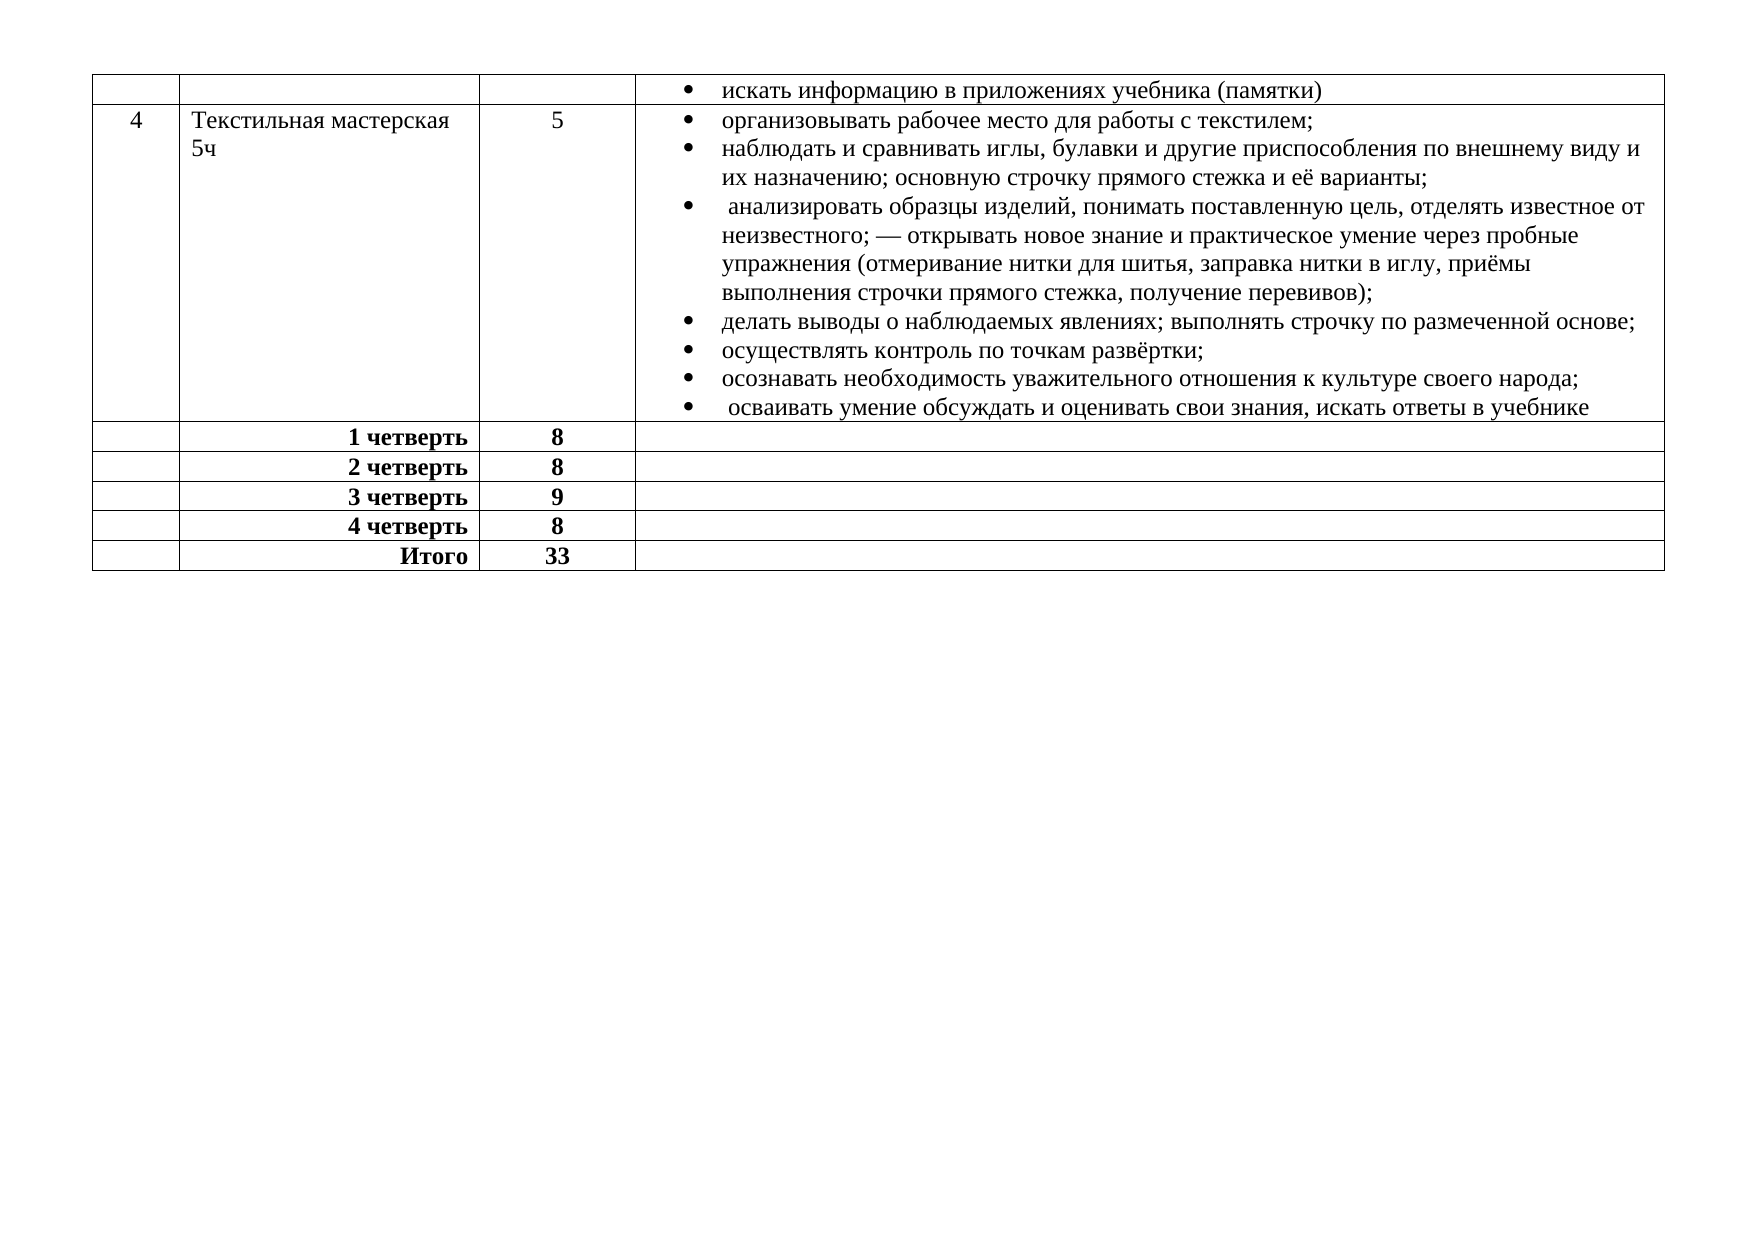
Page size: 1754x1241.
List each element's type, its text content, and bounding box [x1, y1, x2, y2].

table_cell 15 [480, 75, 635, 104]
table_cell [636, 75, 1664, 104]
table_cell [636, 422, 1664, 451]
table_cell [636, 452, 1664, 481]
table_cell 8 [480, 452, 635, 481]
table_cell 9 [480, 482, 635, 510]
table_cell [636, 541, 1664, 570]
table_cell [93, 452, 179, 481]
table_cell 5 [480, 105, 635, 421]
table_cell Текстильная мастерская 5ч [180, 105, 479, 421]
table_cell [636, 511, 1664, 540]
table_cell [93, 422, 179, 451]
table_cell 4 четверть [180, 511, 479, 540]
table_cell [93, 541, 179, 570]
table_cell 4 [93, 105, 179, 421]
table_cell 33 [480, 541, 635, 570]
table_cell 2 четверть [180, 452, 479, 481]
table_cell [180, 75, 479, 104]
table_cell Итого [180, 541, 479, 570]
table_cell 3 четверть [180, 482, 479, 510]
table_cell 8 [480, 511, 635, 540]
table_cell 8 [480, 422, 635, 451]
table_cell организовывать рабочее место для работы с текстилем; наблюдать и сравнивать иглы, булавки и другие приспособления по внешнему виду и их назначению; основную строчку прямого стежка и её варианты; анализировать образцы изделий, понимать поставленную цель, отделять известное от неизвестного; — открывать новое знание и практическое умение через пробные упражнения (отмеривание нитки для шитья, заправка нитки в иглу, приёмы выполнения строчки прямого стежка, получение перевивов); делать выводы о наблюдаемых явлениях; выполнять строчку по размеченной основе; осуществлять контроль по точкам развёртки; осознавать необходимость уважительного отношения к культуре своего народа; осваивать умение обсуждать и оценивать свои знания, искать ответы в учебнике [636, 105, 1664, 421]
table_cell [93, 482, 179, 510]
table_cell [93, 511, 179, 540]
table_cell [636, 482, 1664, 510]
table_cell 3. [93, 75, 179, 104]
table_cell 1 четверть [180, 422, 479, 451]
